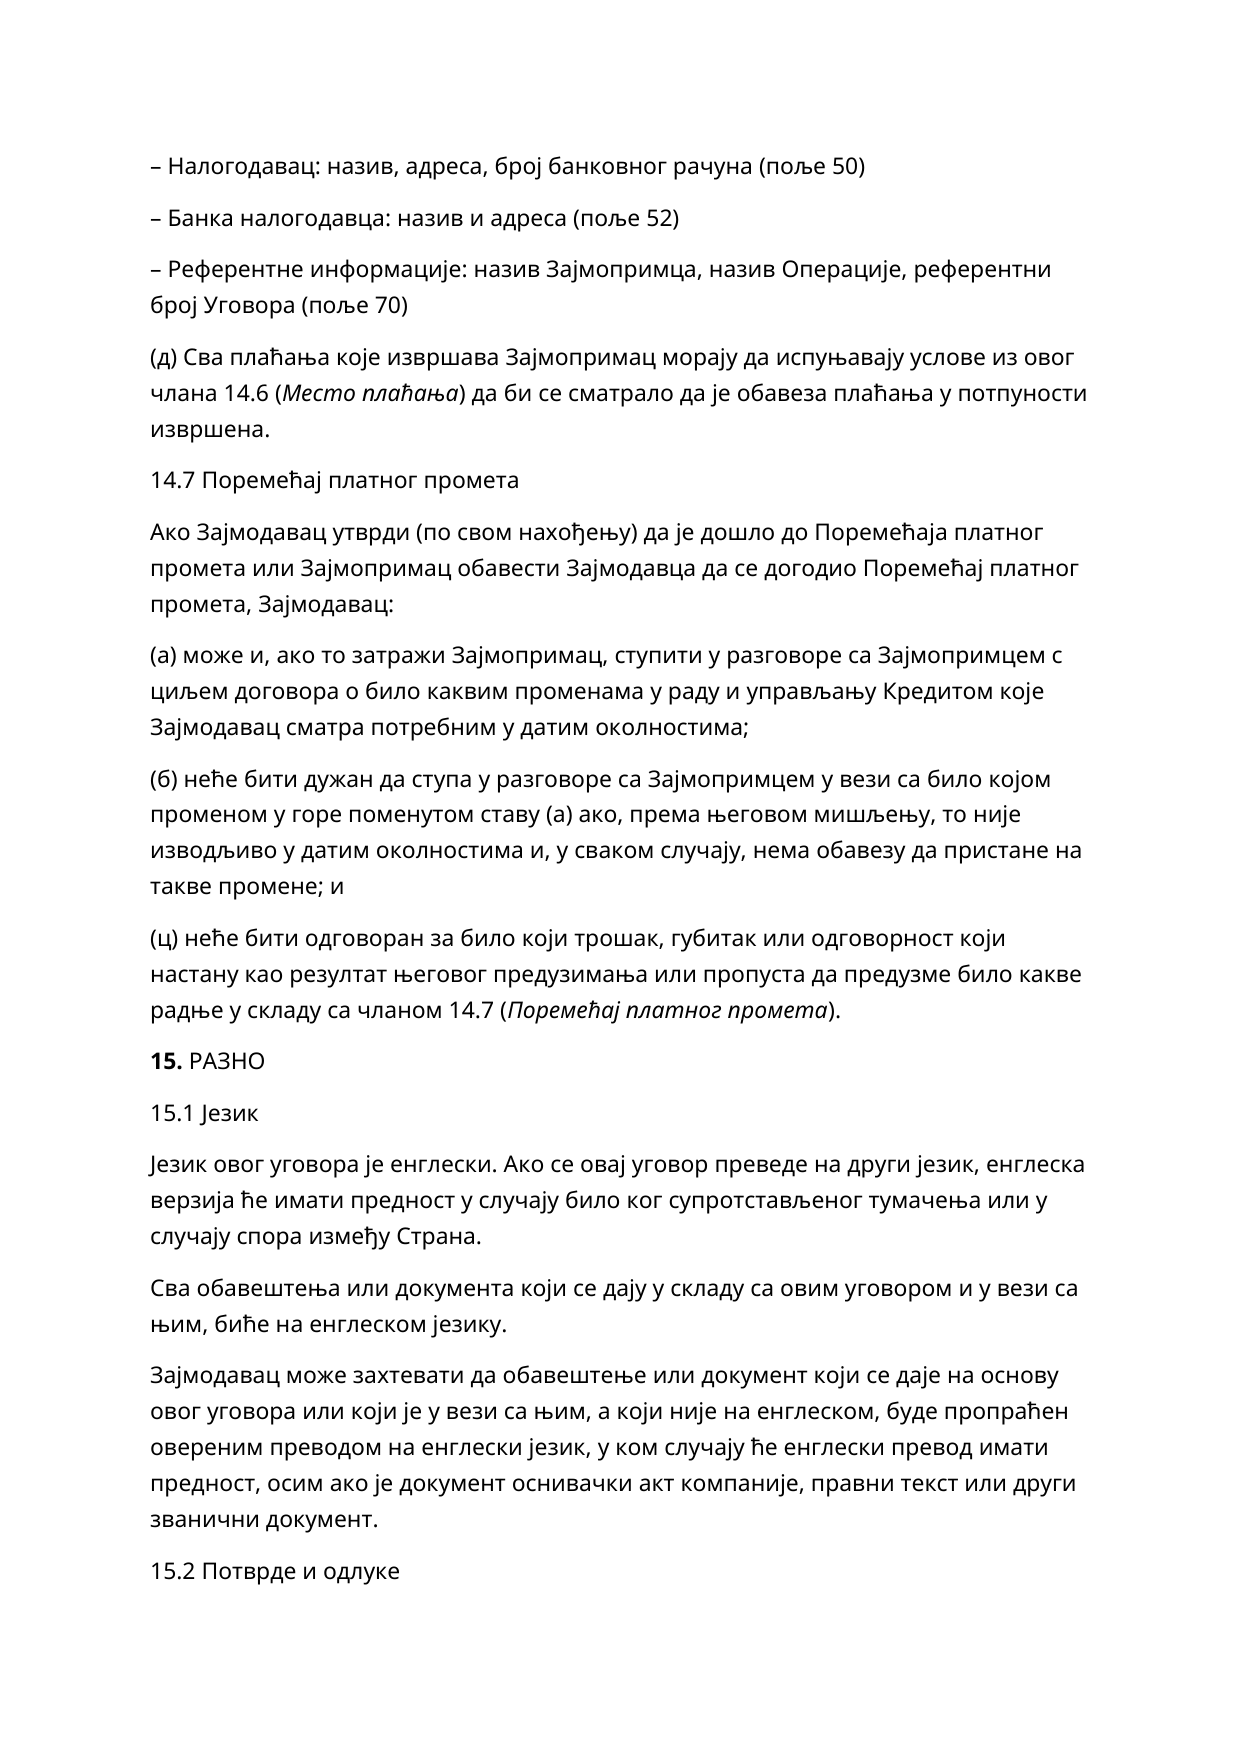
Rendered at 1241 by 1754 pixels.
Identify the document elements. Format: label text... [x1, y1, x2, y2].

text (д) Сва плаћања које извршава Зајмопримац морају да испуњавају услове из овог члана 14.6 (Место плаћања) да би се сматрало да је обавеза плаћања у потпуности извршена. [150, 341, 1090, 444]
text Сва обавештења или документа који се дају у складу са овим уговором и у вези са њим, биће на енглеском језику. [150, 1272, 1090, 1339]
text (ц) неће бити одговоран за било који трошак, губитак или одговорност који настану као резултат његовог предузимања или пропуста да предузме било какве радње у складу са чланом 14.7 (Поремећај платног промета). [150, 922, 1090, 1025]
text 14.7 Поремећај платног промета [150, 464, 1090, 495]
text 15. РАЗНО [150, 1045, 1090, 1077]
text Зајмодавац може захтевати да обавештење или документ који се даје на основу овог уговора или који је у вези са њим, а који није на енглеском, буде пропраћен овереним преводом на енглески језик, у ком случају ће енглески превод имати предност, осим ако је документ оснивачки акт компаније, правни текст или други званични документ. [150, 1359, 1090, 1534]
text (б) неће бити дужан да ступа у разговоре са Зајмопримцем у вези са било којом променом у горе поменутом ставу (а) ако, према његовом мишљењу, то није изводљиво у датим околностима и, у сваком случају, нема обавезу да пристане на такве промене; и [150, 762, 1090, 902]
text Ако Зајмодавац утврди (по свом нахођењу) да је дошло до Поремећаја платног промета или Зајмопримац обавести Зајмодавца да се догодио Поремећај платног промета, Зајмодавац: [150, 516, 1090, 619]
text 15.1 Језик [150, 1097, 1090, 1128]
text (а) може и, ако то затражи Зајмопримац, ступити у разговоре са Зајмопримцем с циљем договора о било каквим променама у раду и управљању Кредитом које Зајмодавац сматра потребним у датим околностима; [150, 639, 1090, 742]
text – Банка налогодавца: назив и адреса (поље 52) [150, 202, 1090, 233]
text Језик овог уговора је енглески. Ако се овај уговор преведе на други језик, енглеска верзија ће имати предност у случају било ког супротстављеног тумачења или у случају спора између Страна. [150, 1148, 1090, 1252]
text 15.2 Потврде и одлуке [150, 1555, 1090, 1586]
text – Референтне информације: назив Зајмопримца, назив Операције, референтни број Уговора (поље 70) [150, 253, 1090, 320]
text – Налогодавац: назив, адреса, број банковног рачуна (поље 50) [150, 150, 1090, 181]
